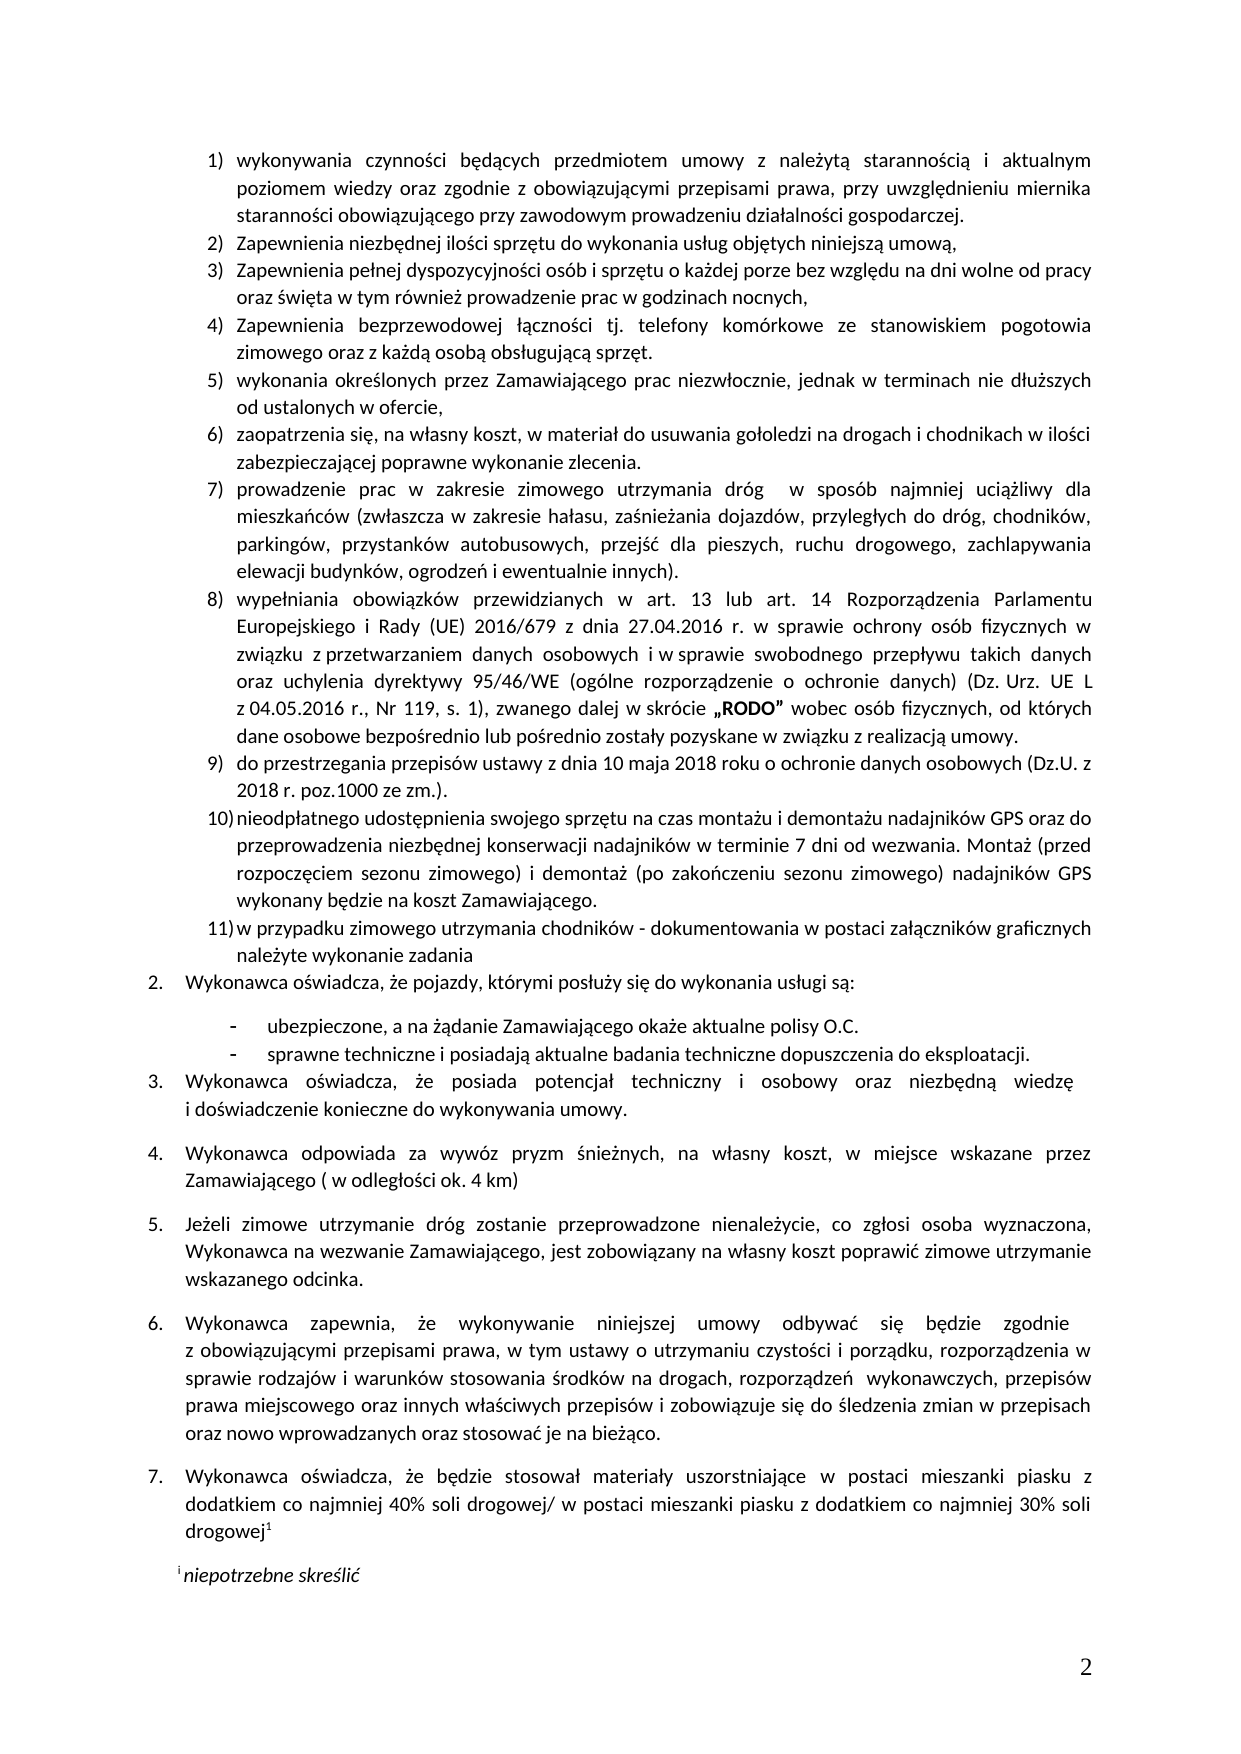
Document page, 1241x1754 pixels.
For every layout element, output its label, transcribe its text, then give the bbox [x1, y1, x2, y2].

text i niepotrzebne skreślić [148, 1563, 1093, 1588]
list sprawne techniczne i posiadają aktualne badania techniczne dopuszczenia do eksploatacji. [229, 1041, 1093, 1066]
list wykonywania czynności będących przedmiotem umowy z należytą starannością i aktualnym poziomem wiedzy oraz zgodnie z obowiązującymi przepisami prawa, przy uwzględnieniu miernika staranności obowiązującego przy zawodowym prowadzeniu działalności gospodarczej. [207, 148, 1093, 228]
list nieodpłatnego udostępnienia swojego sprzętu na czas montażu i demontażu nadajników GPS oraz do przeprowadzenia niezbędnej konserwacji nadajników w terminie 7 dni od wezwania. Montaż (przed rozpoczęciem sezonu zimowego) i demontaż (po zakończeniu sezonu zimowego) nadajników GPS wykonany będzie na koszt Zamawiającego. [207, 805, 1093, 913]
list Wykonawca oświadcza, że posiada potencjał techniczny i osobowy oraz niezbędną wiedzę i doświadczenie konieczne do wykonywania umowy. [148, 1068, 1093, 1121]
list Wykonawca zapewnia, że wykonywanie niniejszej umowy odbywać się będzie zgodnie z obowiązującymi przepisami prawa, w tym ustawy o utrzymaniu czystości i porządku, rozporządzenia w sprawie rodzajów i warunków stosowania środków na drogach, rozporządzeń wykonawczych, przepisów prawa miejscowego oraz innych właściwych przepisów i zobowiązuje się do śledzenia zmian w przepisach oraz nowo wprowadzanych oraz stosować je na bieżąco. [148, 1310, 1093, 1445]
list ubezpieczone, a na żądanie Zamawiającego okaże aktualne polisy O.C. [229, 1013, 1093, 1039]
list w przypadku zimowego utrzymania chodników - dokumentowania w postaci załączników graficznych należyte wykonanie zadania [207, 915, 1093, 967]
list zaopatrzenia się, na własny koszt, w materiał do usuwania gołoledzi na drogach i chodnikach w ilości zabezpieczającej poprawne wykonanie zlecenia. [207, 422, 1093, 474]
list prowadzenie prac w zakresie zimowego utrzymania dróg w sposób najmniej uciążliwy dla mieszkańców (zwłaszcza w zakresie hałasu, zaśnieżania dojazdów, przyległych do dróg, chodników, parkingów, przystanków autobusowych, przejść dla pieszych, ruchu drogowego, zachlapywania elewacji budynków, ogrodzeń i ewentualnie innych). [207, 476, 1093, 584]
list Wykonawca odpowiada za wywóz pryzm śnieżnych, na własny koszt, w miejsce wskazane przez Zamawiającego ( w odległości ok. ) [148, 1140, 1093, 1193]
list wypełniania obowiązków przewidzianych w art. 13 lub art. 14 Rozporządzenia Parlamentu Europejskiego i Rady (UE) 2016/679 z dnia 27.04.2016 r. w sprawie ochrony osób fizycznych w związku z przetwarzaniem danych osobowych i w sprawie swobodnego przepływu takich danych oraz uchylenia dyrektywy 95/46/WE (ogólne rozporządzenie o ochronie danych) (Dz. Urz. UE L z 04.05.2016 r., Nr 119, s. 1), zwanego dalej w skrócie „RODO” wobec osób fizycznych, od których dane osobowe bezpośrednio lub pośrednio zostały pozyskane w związku z realizacją umowy. [207, 586, 1093, 748]
list Zapewnienia niezbędnej ilości sprzętu do wykonania usług objętych niniejszą umową, [207, 230, 1093, 255]
list Wykonawca oświadcza, że będzie stosował materiały uszorstniające w postaci mieszanki piasku z dodatkiem co najmniej 40% soli drogowej/ w postaci mieszanki piasku z dodatkiem co najmniej 30% soli drogowej [148, 1464, 1093, 1544]
list Zapewnienia bezprzewodowej łączności tj. telefony komórkowe ze stanowiskiem pogotowia zimowego oraz z każdą osobą obsługującą sprzęt. [207, 312, 1093, 365]
list Zapewnienia pełnej dyspozycyjności osób i sprzętu o każdej porze bez względu na dni wolne od pracy oraz święta w tym również prowadzenie prac w godzinach nocnych, [207, 257, 1093, 310]
list Wykonawca oświadcza, że pojazdy, którymi posłuży się do wykonania usługi są: [148, 969, 1093, 995]
list wykonania określonych przez Zamawiającego prac niezwłocznie, jednak w terminach nie dłuższych od ustalonych w ofercie, [207, 367, 1093, 419]
list Jeżeli zimowe utrzymanie dróg zostanie przeprowadzone nienależycie, co zgłosi osoba wyznaczona, Wykonawca na wezwanie Zamawiającego, jest zobowiązany na własny koszt poprawić zimowe utrzymanie wskazanego odcinka. [148, 1211, 1093, 1291]
list do przestrzegania przepisów ustawy z dnia 10 maja 2018 roku o ochronie danych osobowych (Dz.U. z 2018 r. poz.1000 ze zm.). [207, 750, 1093, 803]
